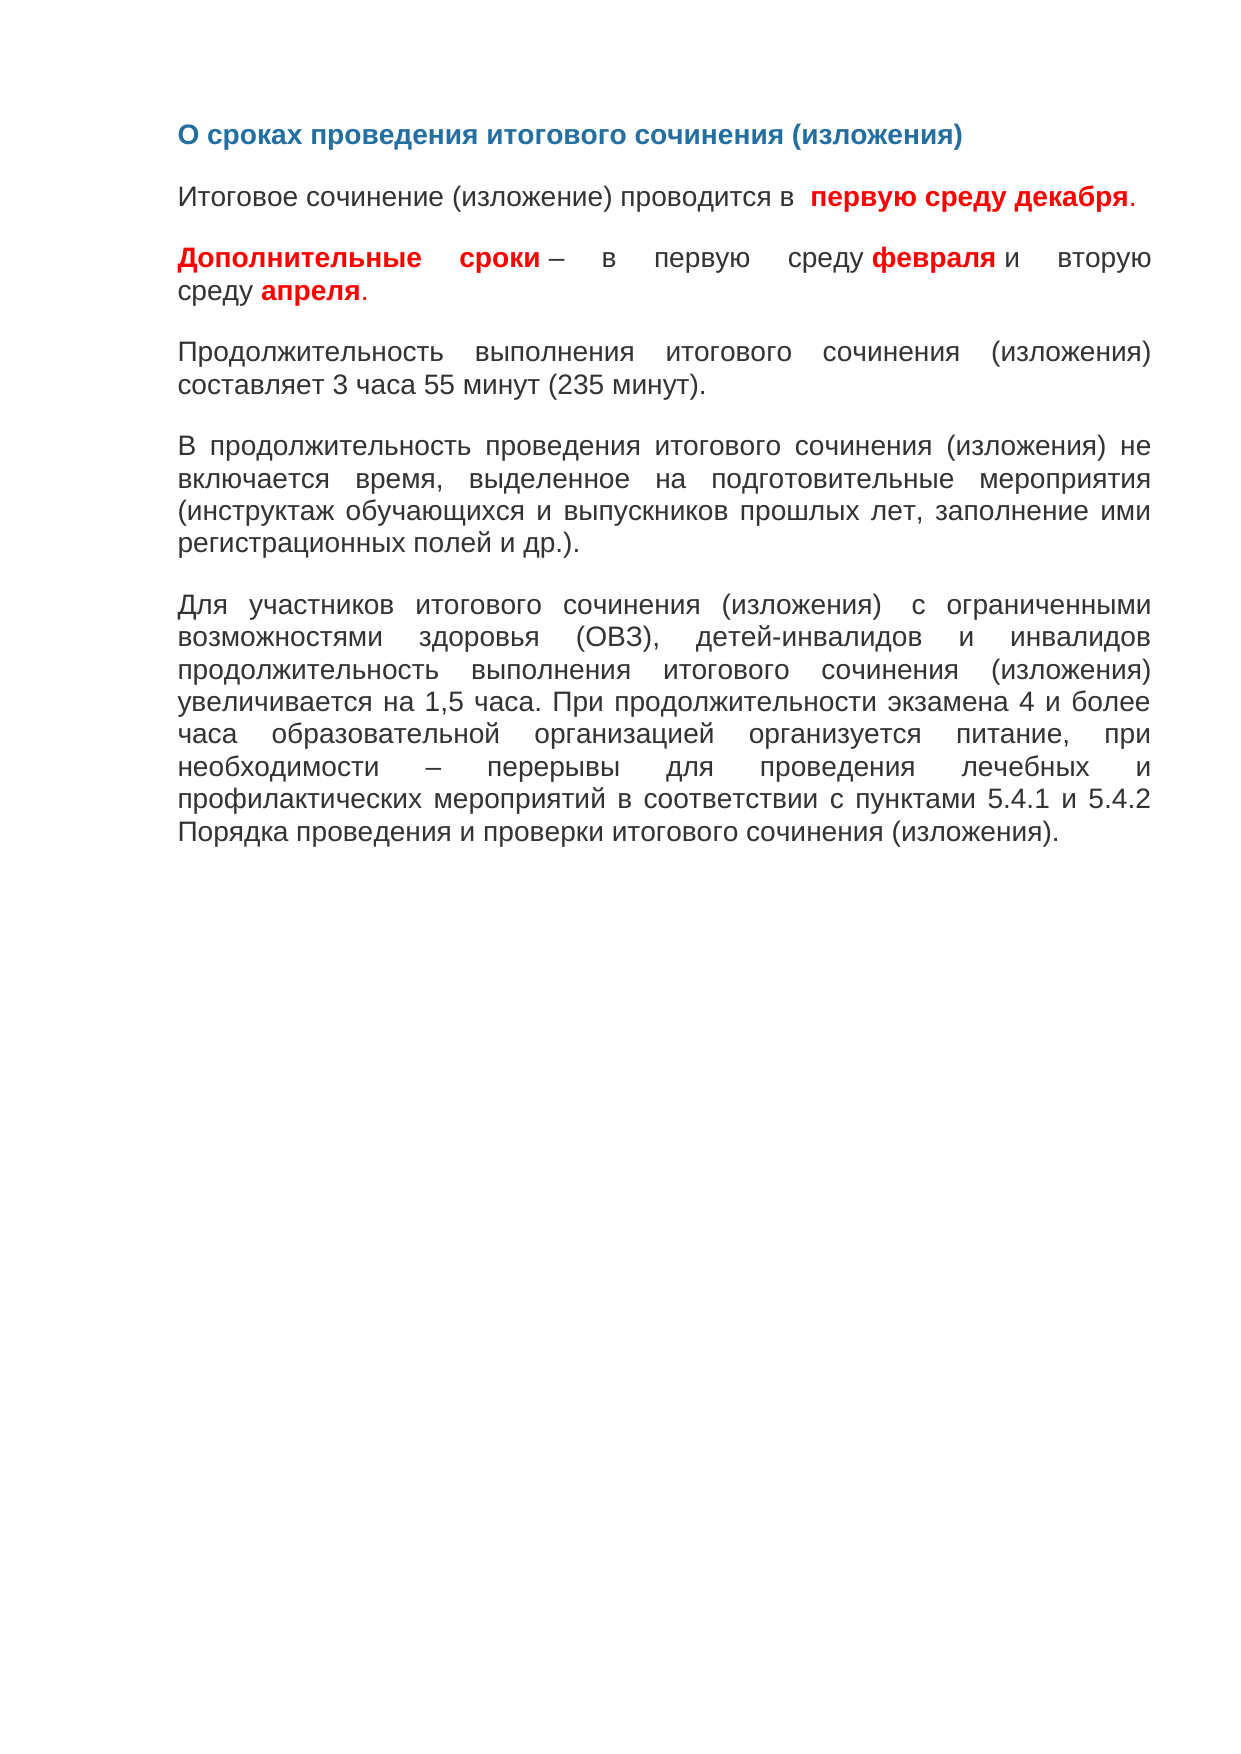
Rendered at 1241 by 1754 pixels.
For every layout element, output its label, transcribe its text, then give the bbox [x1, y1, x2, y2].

text В продолжительность проведения итогового сочинения (изложения) не включается время, выделенное на подготовительные мероприятия (инструктаж обучающихся и выпускников прошлых лет, заполнение ими регистрационных полей и др.). [177, 429, 1152, 559]
text Продолжительность выполнения итогового сочинения (изложения) составляет 3 часа 55 минут (235 минут). [177, 335, 1152, 400]
text Для участников итогового сочинения (изложения) с ограниченными возможностями здоровья (ОВЗ), детей-инвалидов и инвалидов продолжительность выполнения итогового сочинения (изложения) увеличивается на 1,5 часа. При продолжительности экзамена 4 и более часа образовательной организацией организуется питание, при необходимости – перерывы для проведения лечебных и профилактических мероприятий в соответствии с пунктами 5.4.1 и 5.4.2 Порядка проведения и проверки итогового сочинения (изложения). [177, 588, 1152, 847]
text Дополнительные сроки – в первую среду февраля и вторую среду апреля. [177, 241, 1152, 306]
text О сроках проведения итогового сочинения (изложения) [177, 118, 1152, 151]
text Итоговое сочинение (изложение) проводится в первую среду декабря. [177, 180, 1152, 212]
